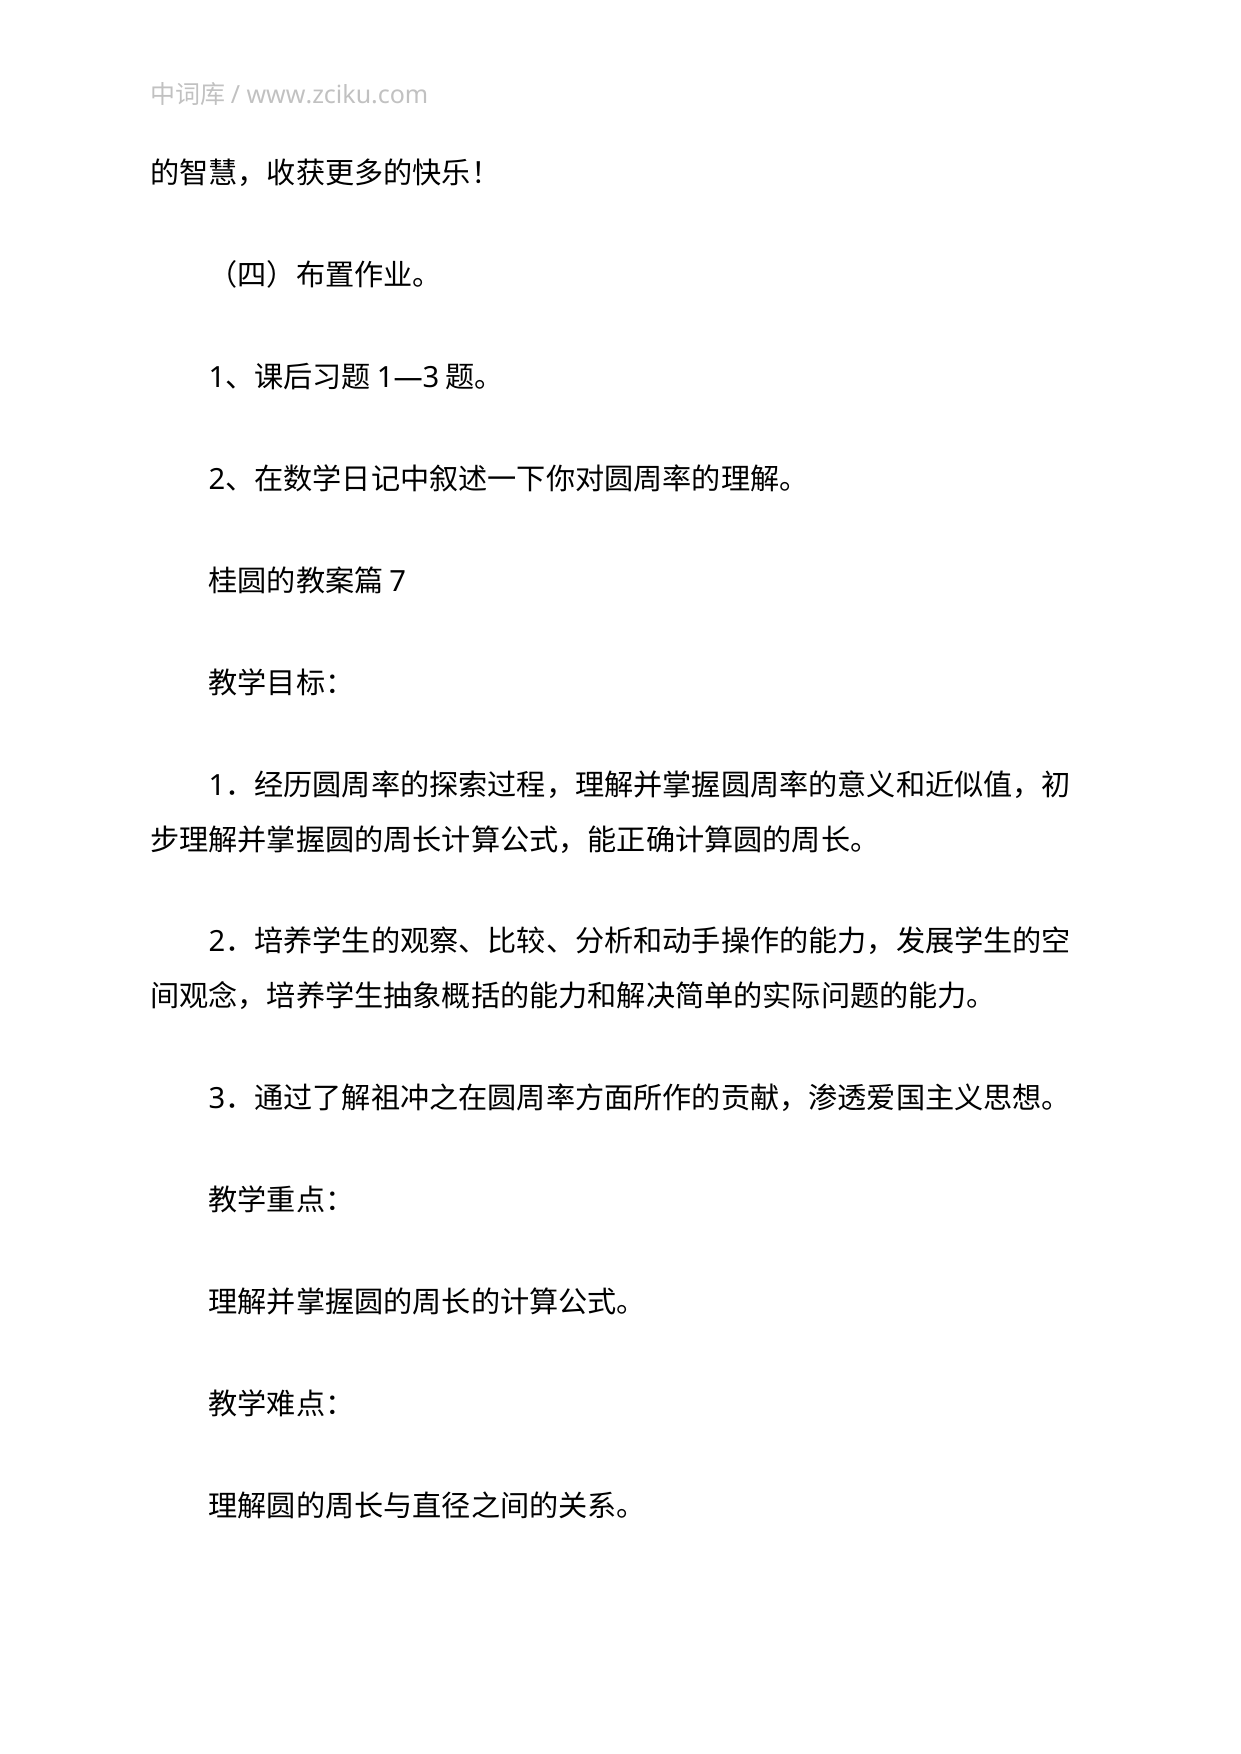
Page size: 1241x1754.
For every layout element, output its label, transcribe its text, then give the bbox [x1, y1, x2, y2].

text 2、在数学日记中叙述一下你对圆周率的理解。 [150, 456, 1090, 498]
text 桂圆的教案篇7 [150, 557, 1090, 600]
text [150, 150, 1090, 192]
text 教学目标： [150, 659, 1090, 702]
text （四）布置作业。 [150, 252, 1090, 294]
text 理解并掌握圆的周长的计算公式。 [150, 1278, 1090, 1321]
text 1、课后习题1—3题。 [150, 353, 1090, 396]
text 3．通过了解祖冲之在圆周率方面所作的贡献，渗透爱国主义思想。 [150, 1075, 1090, 1117]
text 2．培养学生的观察、比较、分析和动手操作的能力，发展学生的空间观念，培养学生抽象概括的能力和解决简单的实际问题的能力。 [150, 918, 1090, 1015]
text 教学难点： [150, 1380, 1090, 1423]
text 理解圆的周长与直径之间的关系。 [150, 1482, 1090, 1524]
text 1．经历圆周率的探索过程，理解并掌握圆周率的意义和近似值，初步理解并掌握圆的周长计算公式，能正确计算圆的周长。 [150, 761, 1090, 858]
text 教学重点： [150, 1177, 1090, 1219]
